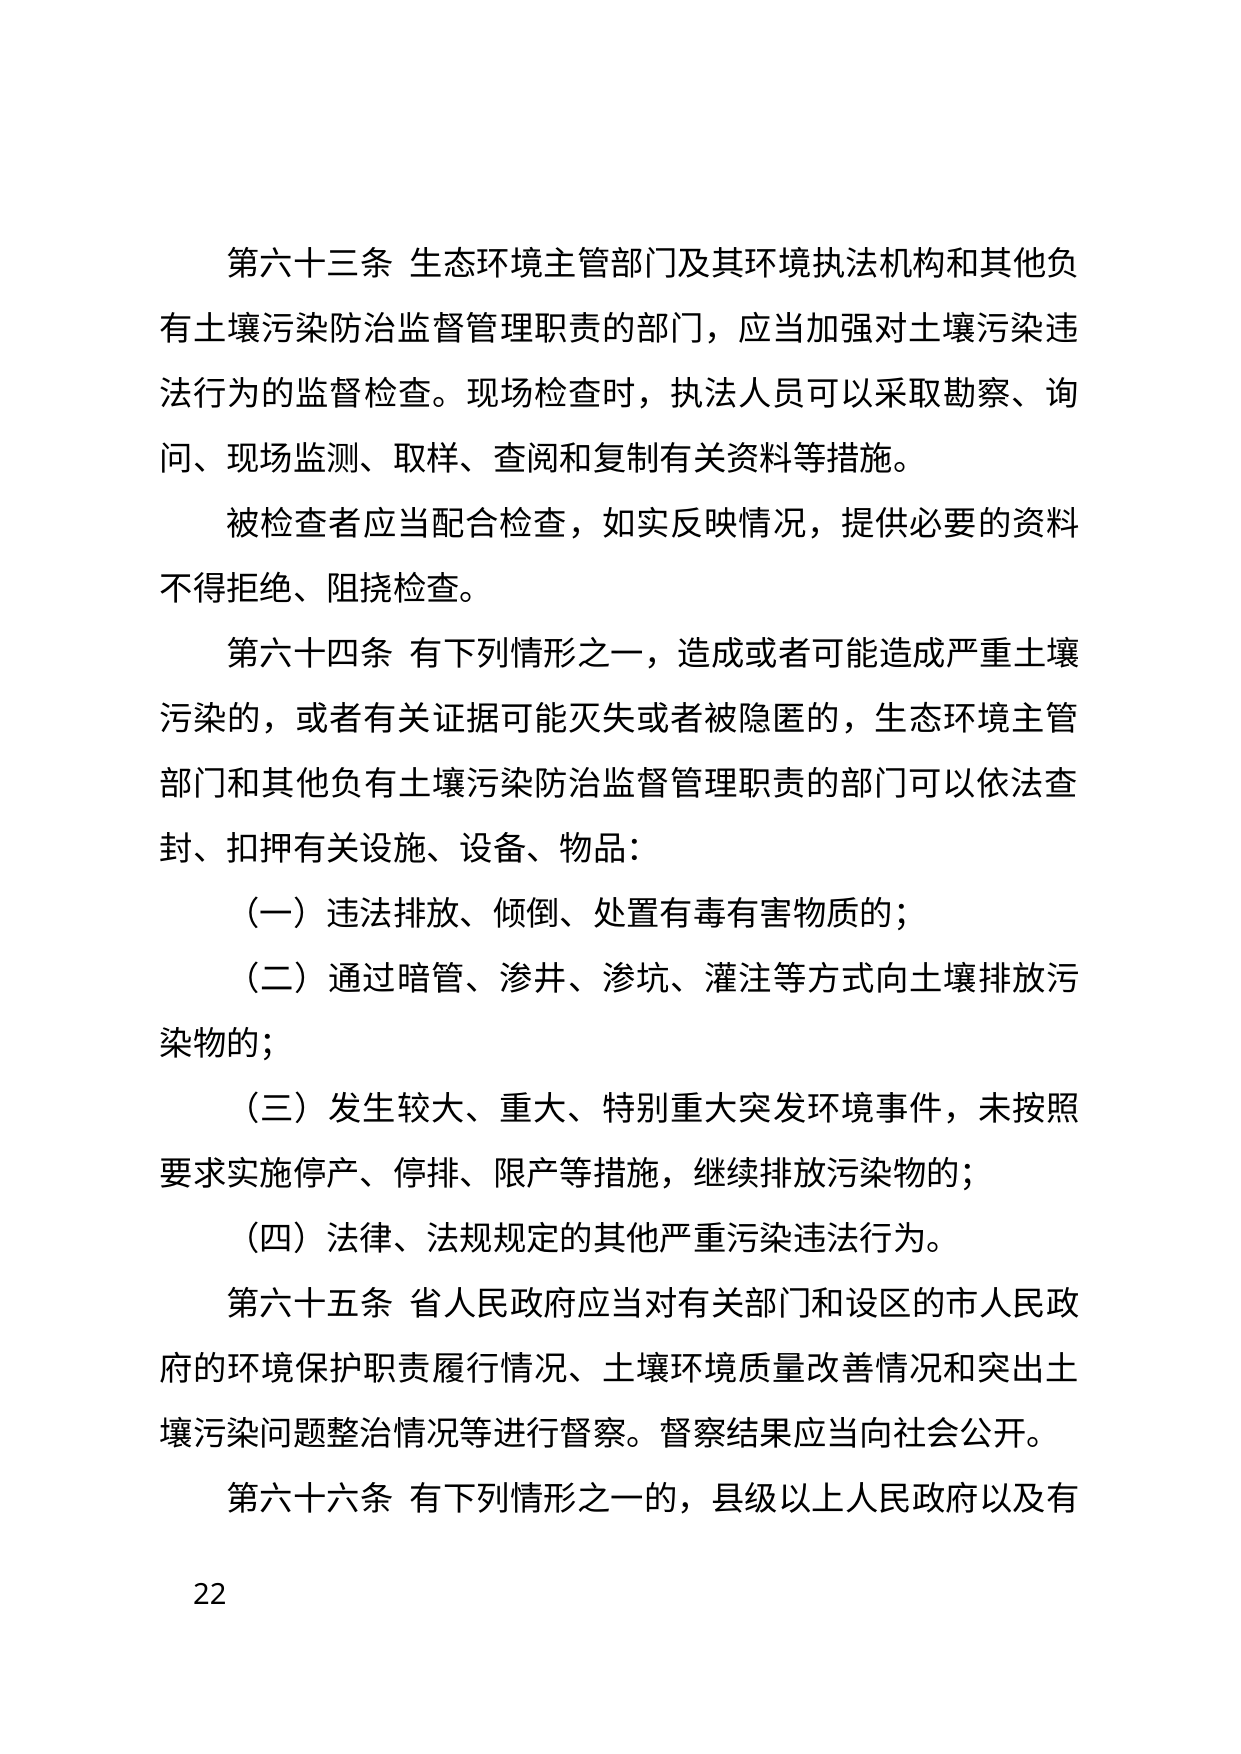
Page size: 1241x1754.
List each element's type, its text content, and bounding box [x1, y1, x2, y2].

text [159, 1463, 1081, 1528]
text 第六十三条 生态环境主管部门及其环境执法机构和其他负有土壤污染防治监督管理职责的部门，应当加强对土壤污染违法行为的监督检查。现场检查时，执法人员可以采取勘察、询问、现场监测、取样、查阅和复制有关资料等措施。 [159, 228, 1081, 488]
text （四）法律、法规规定的其他严重污染违法行为。 [159, 1203, 1081, 1268]
text （一）违法排放、倾倒、处置有毒有害物质的； [159, 878, 1081, 943]
text 第六十四条 有下列情形之一，造成或者可能造成严重土壤污染的，或者有关证据可能灭失或者被隐匿的，生态环境主管部门和其他负有土壤污染防治监督管理职责的部门可以依法查封、扣押有关设施、设备、物品： [159, 618, 1081, 878]
text 第六十五条 省人民政府应当对有关部门和设区的市人民政府的环境保护职责履行情况、土壤环境质量改善情况和突出土壤污染问题整治情况等进行督察。督察结果应当向社会公开。 [159, 1268, 1081, 1463]
text （三）发生较大、重大、特别重大突发环境事件，未按照要求实施停产、停排、限产等措施，继续排放污染物的； [159, 1073, 1081, 1203]
text （二）通过暗管、渗井、渗坑、灌注等方式向土壤排放污染物的； [159, 943, 1081, 1073]
text 被检查者应当配合检查，如实反映情况，提供必要的资料，不得拒绝、阻挠检查。 [159, 488, 1081, 618]
